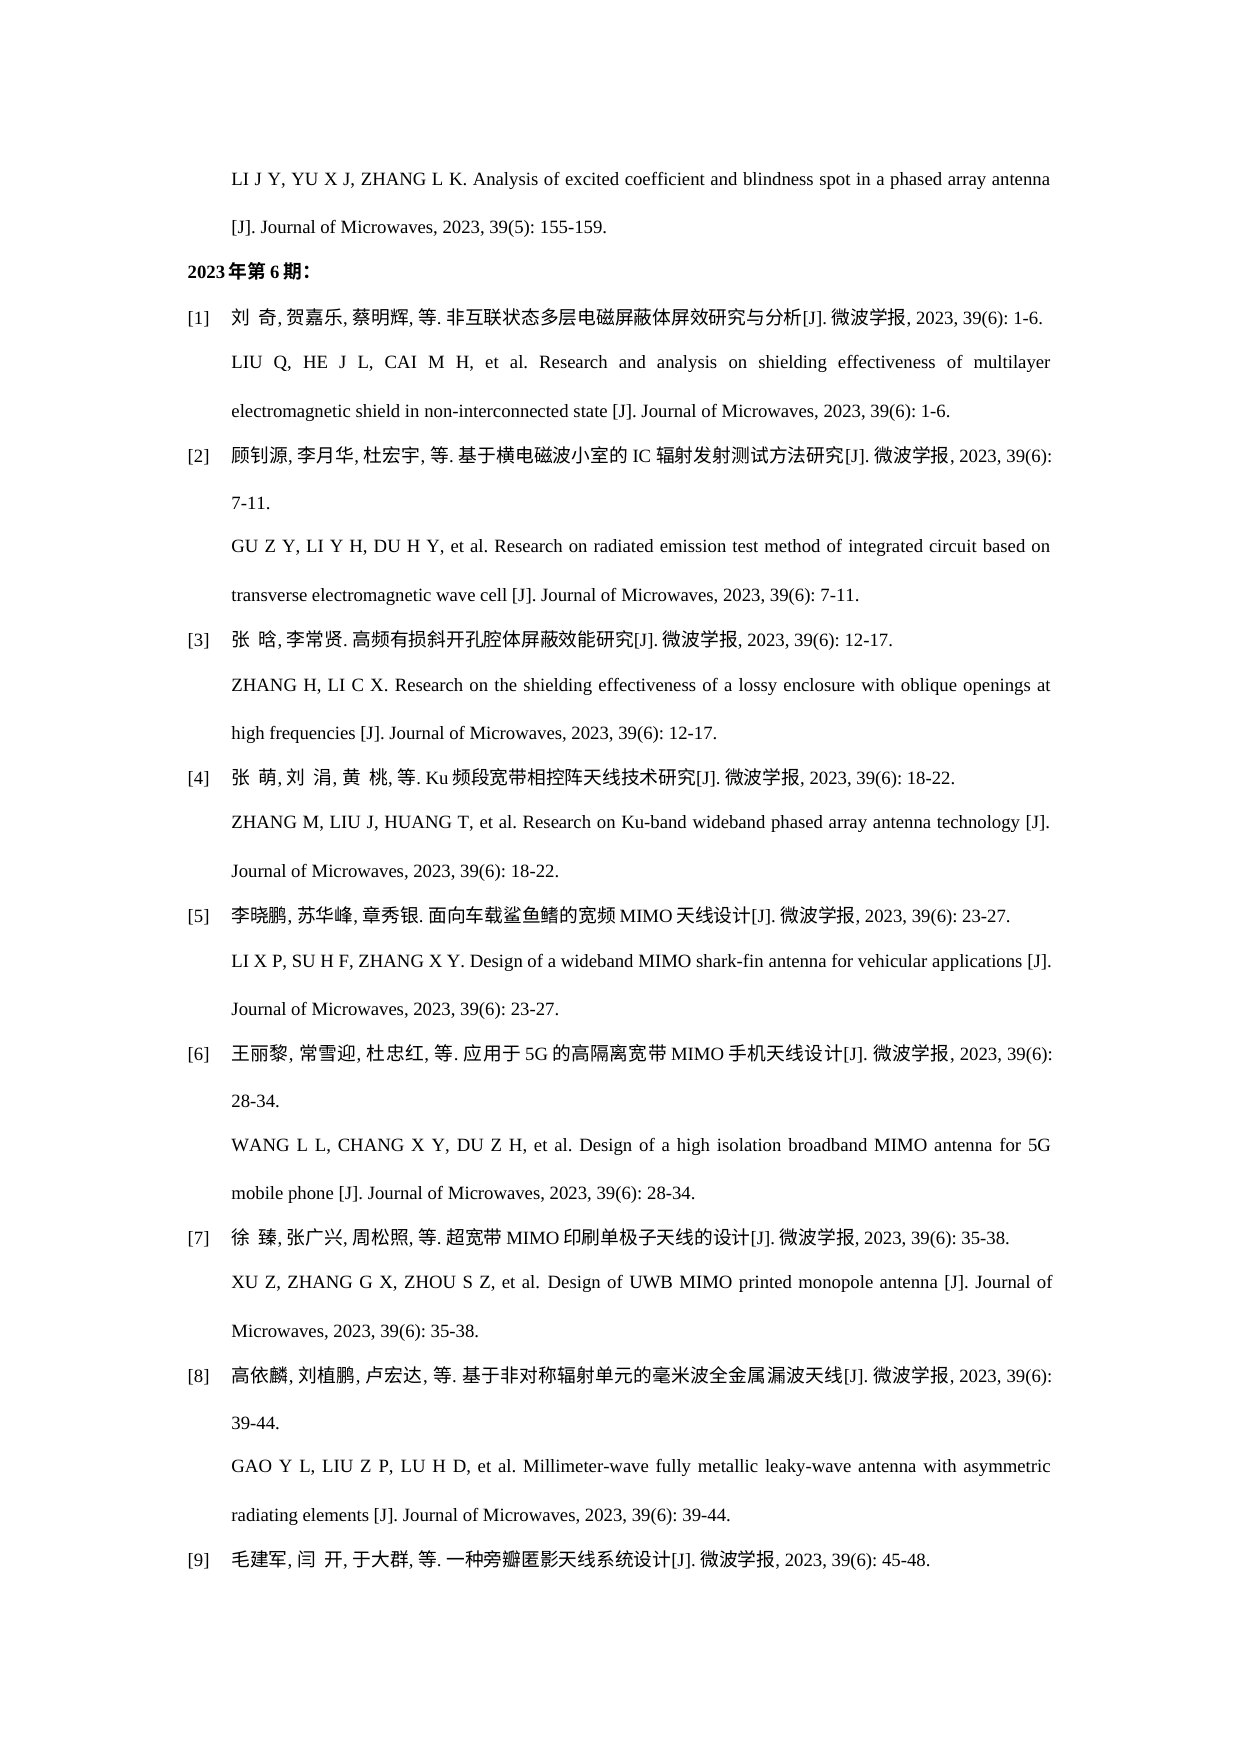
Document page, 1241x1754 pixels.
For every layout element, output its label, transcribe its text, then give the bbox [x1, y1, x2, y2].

list GU Z Y, LI Y H, DU H Y, et al. Research on radiated emission test method of integrated circuit based on transverse electromagnetic wave cell [J]. Journal of Microwaves, 2023, 39(6): 7-11. [231, 530, 1053, 611]
list 张 晗, 李常贤. 高频有损斜开孔腔体屏蔽效能研究[J]. 微波学报, 2023, 39(6): 12-17. [187, 622, 1053, 654]
list XU Z, ZHANG G X, ZHOU S Z, et al. Design of UWB MIMO printed monopole antenna [J]. Journal of Microwaves, 2023, 39(6): 35-38. [231, 1266, 1053, 1347]
list LIU Q, HE J L, CAI M H, et al. Research and analysis on shielding effectiveness of multilayer electromagnetic shield in non-interconnected state [J]. Journal of Microwaves, 2023, 39(6): 1-6. [231, 346, 1053, 427]
list 高依麟, 刘植鹏, 卢宏达, 等. 基于非对称辐射单元的毫米波全金属漏波天线[J]. 微波学报, 2023, 39(6): 39-44. [187, 1358, 1053, 1439]
list 王丽黎, 常雪迎, 杜忠红, 等. 应用于5G的高隔离宽带MIMO手机天线设计[J]. 微波学报, 2023, 39(6): 28-34. [187, 1036, 1053, 1117]
list WANG L L, CHANG X Y, DU Z H, et al. Design of a high isolation broadband MIMO antenna for 5G mobile phone [J]. Journal of Microwaves, 2023, 39(6): 28-34. [231, 1128, 1053, 1209]
list ZHANG H, LI C X. Research on the shielding effectiveness of a lossy enclosure with oblique openings at high frequencies [J]. Journal of Microwaves, 2023, 39(6): 12-17. [231, 668, 1053, 749]
list 刘 奇, 贺嘉乐, 蔡明辉, 等. 非互联状态多层电磁屏蔽体屏效研究与分析[J]. 微波学报, 2023, 39(6): 1-6. [187, 300, 1053, 332]
list GAO Y L, LIU Z P, LU H D, et al. Millimeter-wave fully metallic leaky-wave antenna with asymmetric radiating elements [J]. Journal of Microwaves, 2023, 39(6): 39-44. [231, 1450, 1053, 1531]
list LI X P, SU H F, ZHANG X Y. Design of a wideband MIMO shark-fin antenna for vehicular applications [J]. Journal of Microwaves, 2023, 39(6): 23-27. [231, 944, 1053, 1025]
list 毛建军, 闫 开, 于大群, 等. 一种旁瓣匿影天线系统设计[J]. 微波学报, 2023, 39(6): 45-48. [187, 1542, 1053, 1574]
list 张 萌, 刘 涓, 黄 桃, 等. Ku频段宽带相控阵天线技术研究[J]. 微波学报, 2023, 39(6): 18-22. [187, 760, 1053, 792]
list 李晓鹏, 苏华峰, 章秀银. 面向车载鲨鱼鳍的宽频MIMO天线设计[J]. 微波学报, 2023, 39(6): 23-27. [187, 898, 1053, 931]
list 顾钊源, 李月华, 杜宏宇, 等. 基于横电磁波小室的IC 辐射发射测试方法研究[J]. 微波学报, 2023, 39(6): 7-11. [187, 438, 1053, 519]
list 徐 臻, 张广兴, 周松照, 等. 超宽带MIMO印刷单极子天线的设计[J]. 微波学报, 2023, 39(6): 35-38. [187, 1220, 1053, 1252]
text 2023年第6期： [187, 254, 1053, 286]
list LI J Y, YU X J, ZHANG L K. Analysis of excited coefficient and blindness spot in a phased array antenna [J]. Journal of Microwaves, 2023, 39(5): 155-159. [231, 162, 1053, 243]
list ZHANG M, LIU J, HUANG T, et al. Research on Ku-band wideband phased array antenna technology [J]. Journal of Microwaves, 2023, 39(6): 18-22. [231, 806, 1053, 887]
